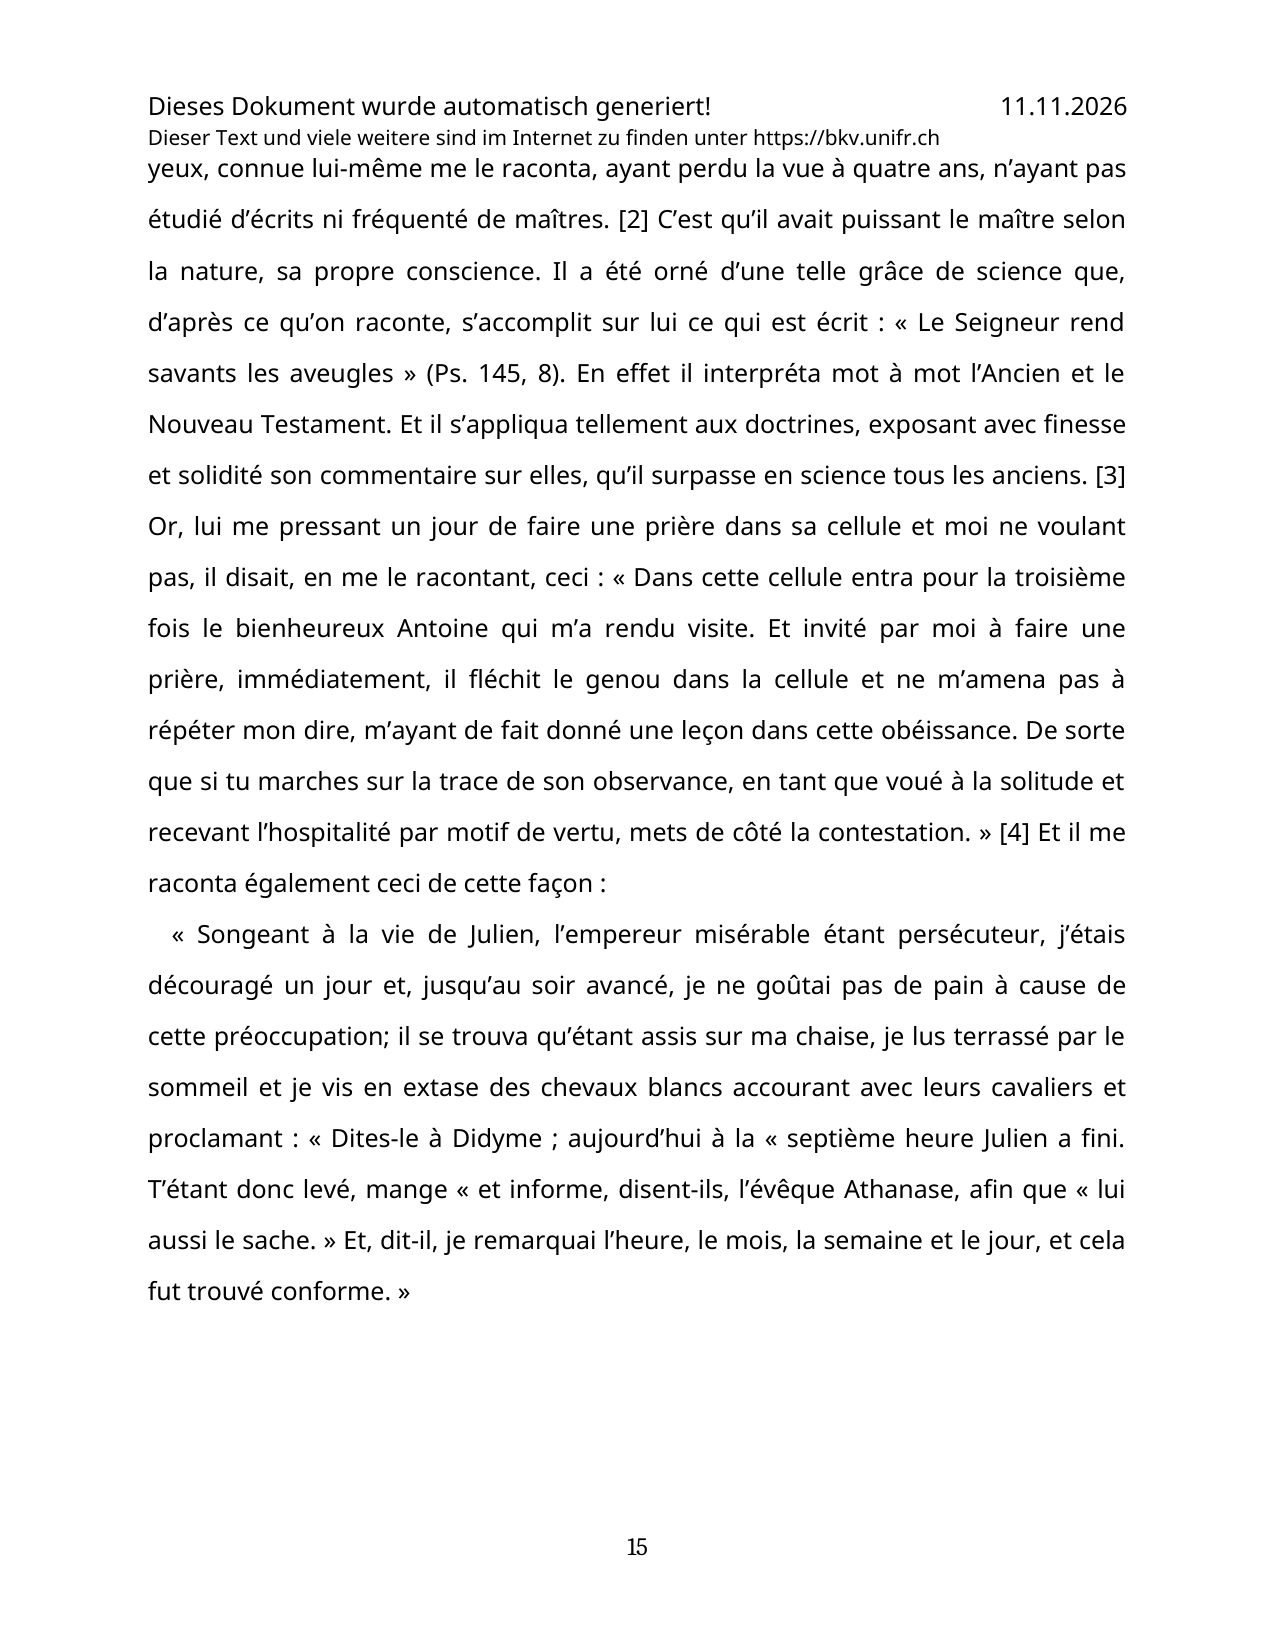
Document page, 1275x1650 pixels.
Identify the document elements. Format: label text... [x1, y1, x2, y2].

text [148, 151, 1127, 900]
text « Songeant à la vie de Julien, l’empereur misérable étant persécuteur, j’étais découragé un jour et, jusqu’au soir avancé, je ne goûtai pas de pain à cause de cette préoccupation; il se trouva qu’étant assis sur ma chaise, je lus terrassé par le sommeil et je vis en extase des chevaux blancs accourant avec leurs cavaliers et proclamant : « Dites-le à Didyme ; aujourd’hui à la « septième heure Julien a fini. T’étant donc levé, mange « et informe, disent-ils, l’évêque Athanase, afin que « lui aussi le sache. » Et, dit-il, je remarquai l’heure, le mois, la semaine et le jour, et cela fut trouvé conforme. » [148, 917, 1127, 1308]
